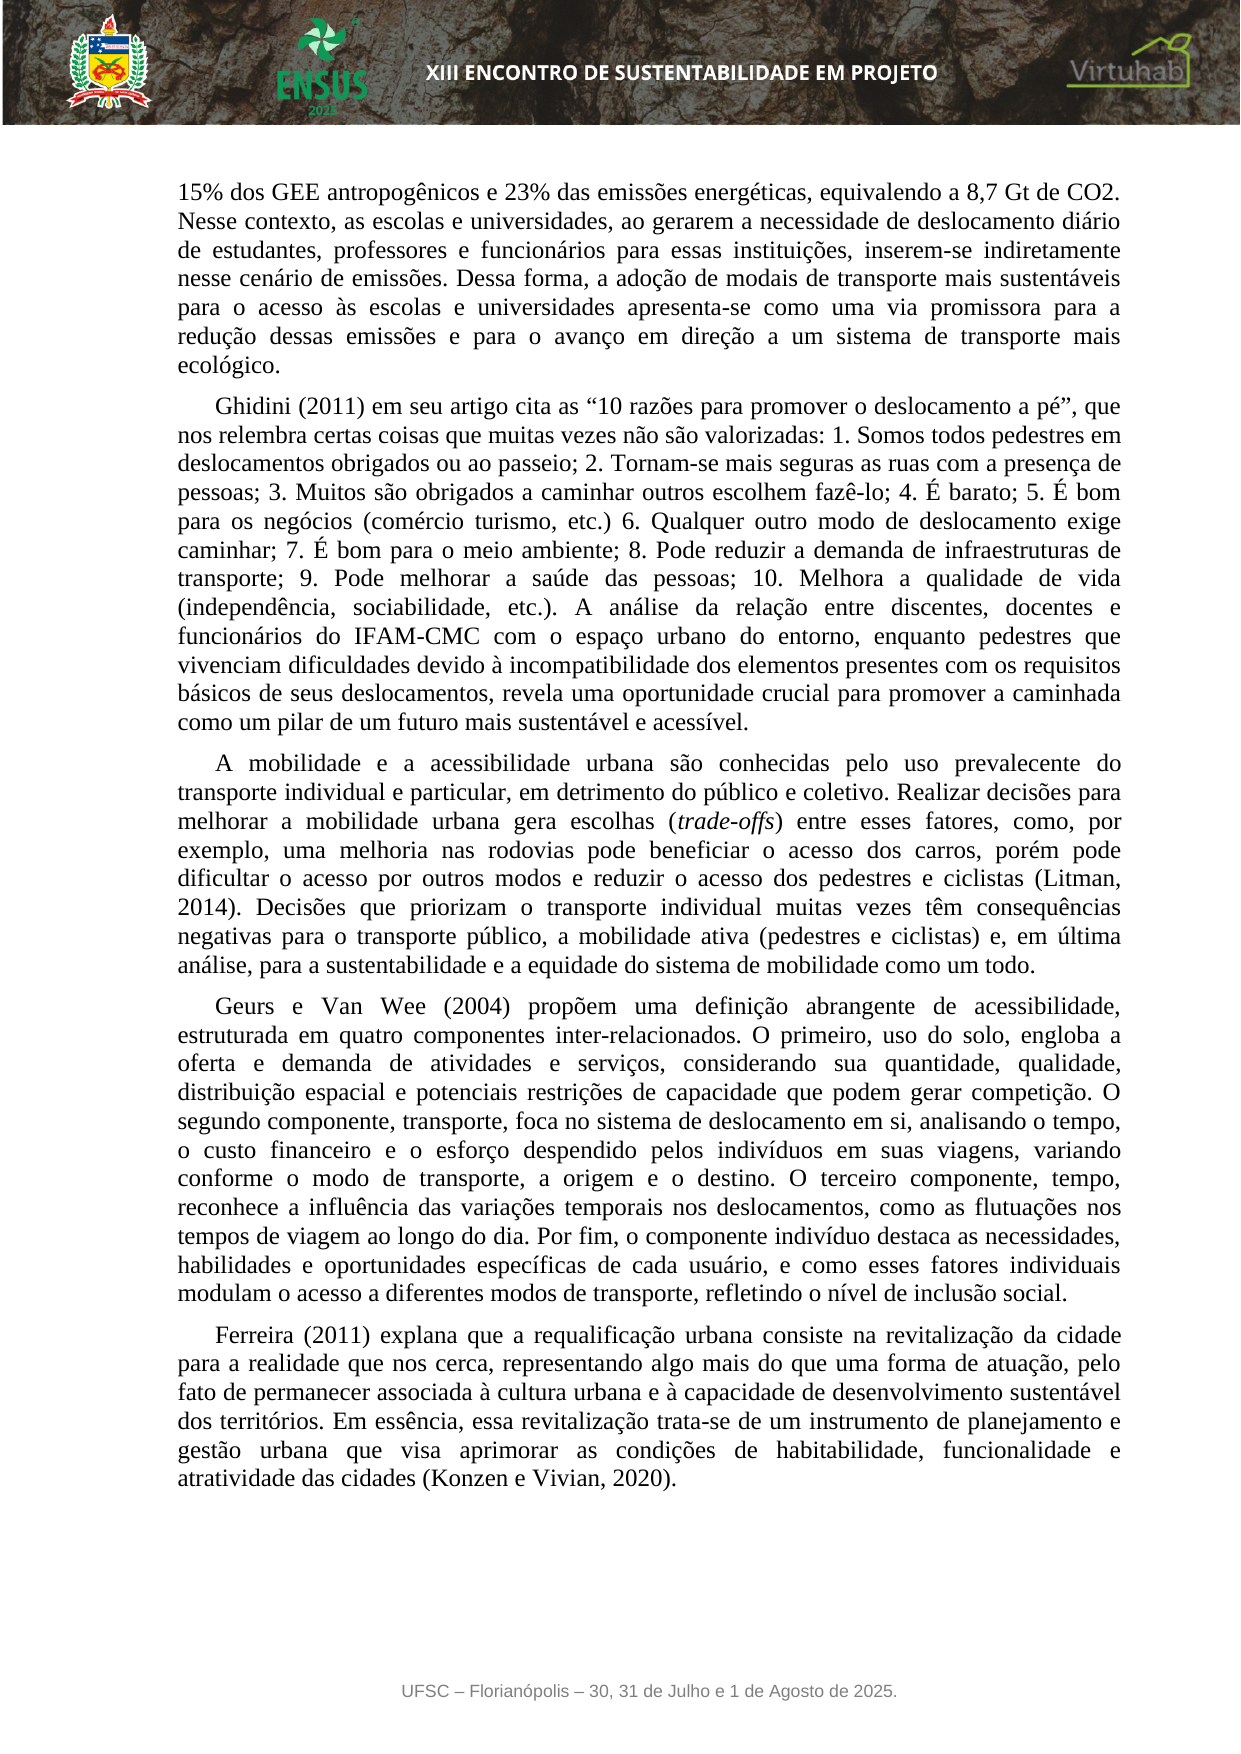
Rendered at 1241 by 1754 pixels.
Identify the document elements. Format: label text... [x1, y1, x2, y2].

text Ferreira (2011) explana que a requalificação urbana consiste na revitalização da cidade para a realidade que nos cerca, representando algo mais do que uma forma de atuação, pelo fato de permanecer associada à cultura urbana e à capacidade de desenvolvimento sustentável dos territórios. Em essência, essa revitalização trata-se de um instrumento de planejamento e gestão urbana que visa aprimorar as condições de habitabilidade, funcionalidade e atratividade das cidades (Konzen e Vivian, 2020). [177, 1320, 1122, 1492]
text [177, 177, 1122, 378]
picture [2, 0, 1240, 125]
text A mobilidade e a acessibilidade urbana são conhecidas pelo uso prevalecente do transporte individual e particular, em detrimento do público e coletivo. Realizar decisões para melhorar a mobilidade urbana gera escolhas (trade-offs) entre esses fatores, como, por exemplo, uma melhoria nas rodovias pode beneficiar o acesso dos carros, porém pode dificultar o acesso por outros modos e reduzir o acesso dos pedestres e ciclistas (Litman, 2014). Decisões que priorizam o transporte individual muitas vezes têm consequências negativas para o transporte público, a mobilidade ativa (pedestres e ciclistas) e, em última análise, para a sustentabilidade e a equidade do sistema de mobilidade como um todo. [177, 748, 1122, 978]
text Ghidini (2011) em seu artigo cita as “10 razões para promover o deslocamento a pé”, que nos relembra certas coisas que muitas vezes não são valorizadas: 1. Somos todos pedestres em deslocamentos obrigados ou ao passeio; 2. Tornam-se mais seguras as ruas com a presença de pessoas; 3. Muitos são obrigados a caminhar outros escolhem fazê-lo; 4. É barato; 5. É bom para os negócios (comércio turismo, etc.) 6. Qualquer outro modo de deslocamento exige caminhar; 7. É bom para o meio ambiente; 8. Pode reduzir a demanda de infraestruturas de transporte; 9. Pode melhorar a saúde das pessoas; 10. Melhora a qualidade de vida (independência, sociabilidade, etc.). A análise da relação entre discentes, docentes e funcionários do IFAM-CMC com o espaço urbano do entorno, enquanto pedestres que vivenciam dificuldades devido à incompatibilidade dos elementos presentes com os requisitos básicos de seus deslocamentos, revela uma oportunidade crucial para promover a caminhada como um pilar de um futuro mais sustentável e acessível. [177, 391, 1122, 736]
text Geurs e Van Wee (2004) propõem uma definição abrangente de acessibilidade, estruturada em quatro componentes inter-relacionados. O primeiro, uso do solo, engloba a oferta e demanda de atividades e serviços, considerando sua quantidade, qualidade, distribuição espacial e potenciais restrições de capacidade que podem gerar competição. O segundo componente, transporte, foca no sistema de deslocamento em si, analisando o tempo, o custo financeiro e o esforço despendido pelos indivíduos em suas viagens, variando conforme o modo de transporte, a origem e o destino. O terceiro componente, tempo, reconhece a influência das variações temporais nos deslocamentos, como as flutuações nos tempos de viagem ao longo do dia. Por fim, o componente indivíduo destaca as necessidades, habilidades e oportunidades específicas de cada usuário, e como esses fatores individuais modulam o acesso a diferentes modos de transporte, refletindo o nível de inclusão social. [177, 991, 1122, 1307]
